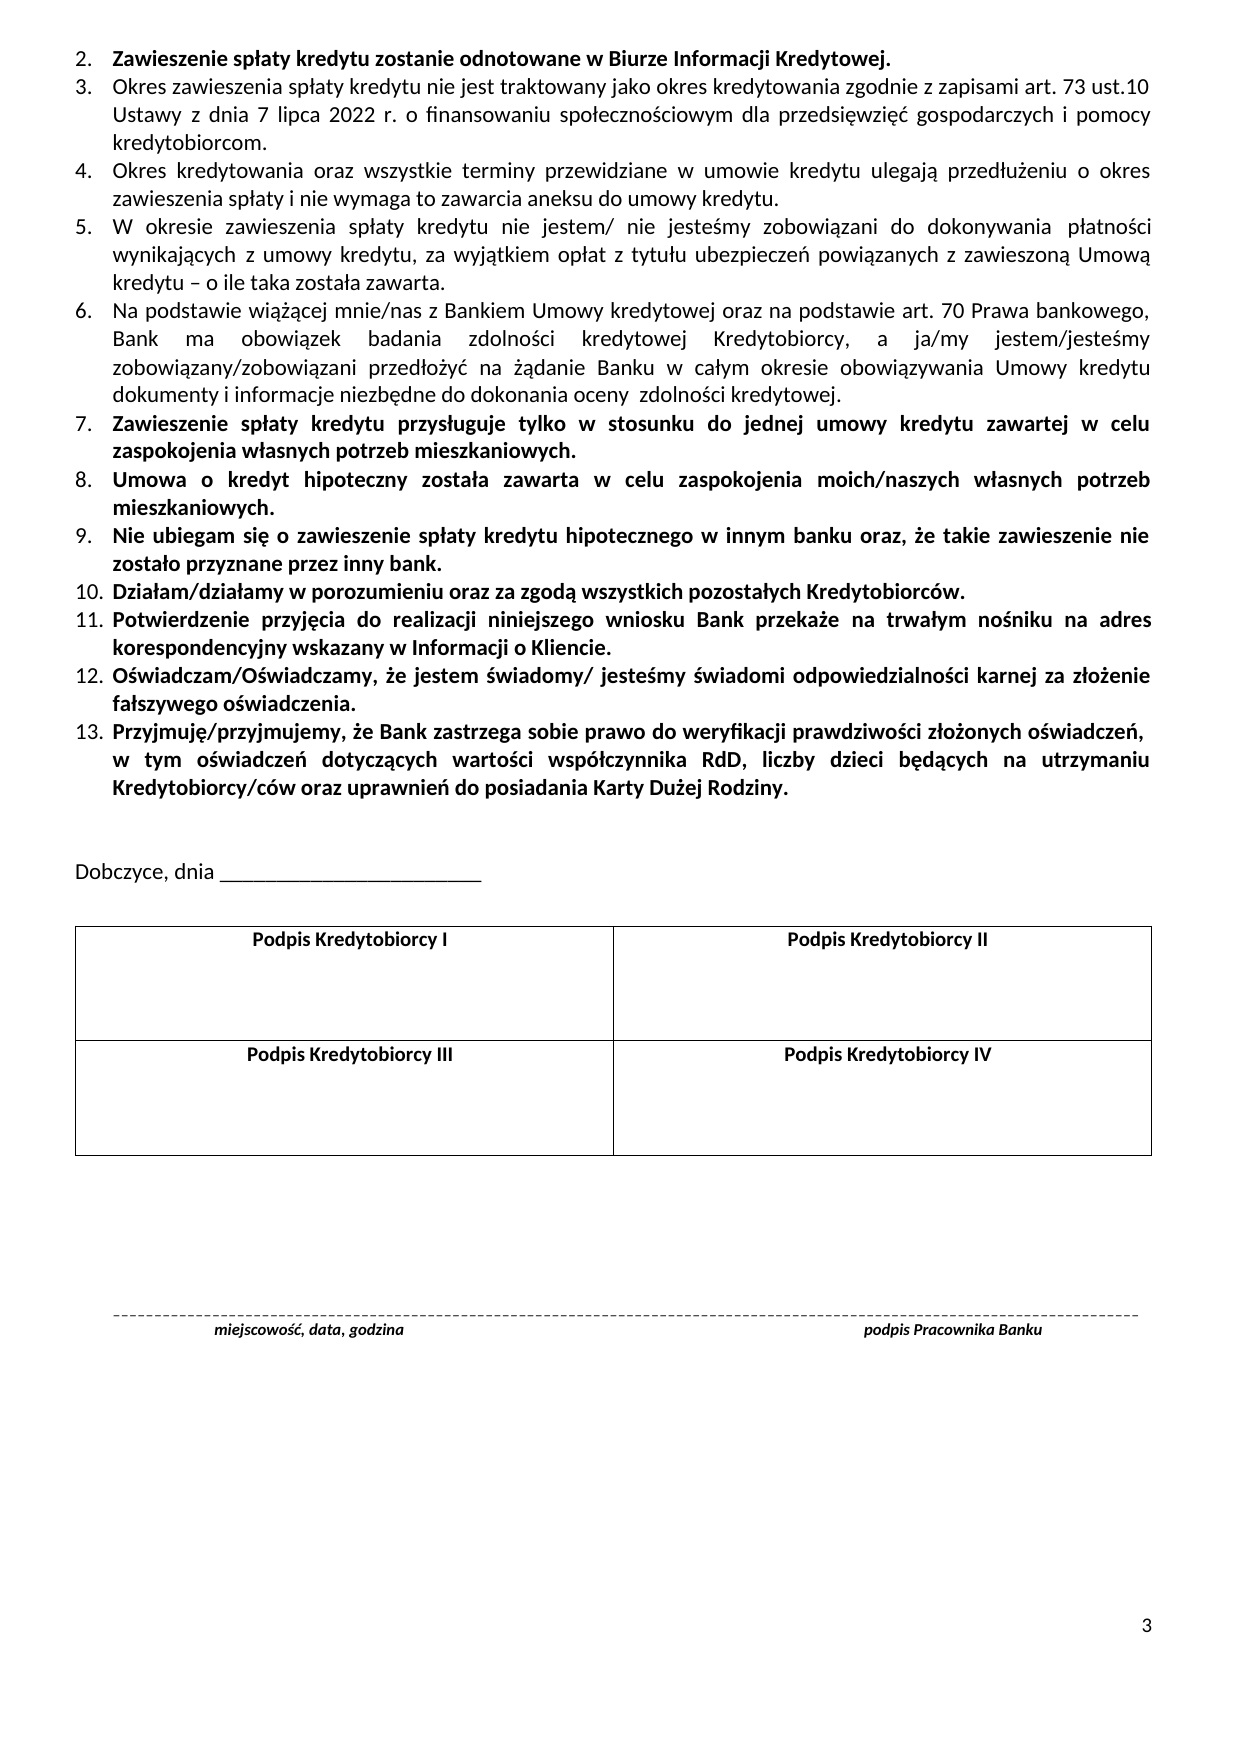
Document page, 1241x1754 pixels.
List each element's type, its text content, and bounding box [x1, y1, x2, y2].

table_header Podpis Kredytobiorcy I [76, 927, 613, 1040]
list Potwierdzenie przyjęcia do realizacji niniejszego wniosku Bank przekaże na trwałym nośniku na adres korespondencyjny wskazany w Informacji o Kliencie. [75, 605, 1152, 661]
list Nie ubiegam się o zawieszenie spłaty kredytu hipotecznego w innym banku oraz, że takie zawieszenie nie zostało przyznane przez inny bank. [75, 521, 1152, 577]
list Okres zawieszenia spłaty kredytu nie jest traktowany jako okres kredytowania zgodnie z zapisami art. 73 ust.10 Ustawy z dnia 7 lipca 2022 r. o finansowaniu społecznościowym dla przedsięwzięć gospodarczych i pomocy kredytobiorcom. [75, 72, 1152, 156]
table_header Podpis Kredytobiorcy II [614, 927, 1151, 1040]
list Zawieszenie spłaty kredytu przysługuje tylko w stosunku do jednej umowy kredytu zawartej w celu zaspokojenia własnych potrzeb mieszkaniowych. [75, 409, 1152, 465]
list Zawieszenie spłaty kredytu zostanie odnotowane w Biurze Informacji Kredytowej. [75, 44, 1152, 72]
list Przyjmuję/przyjmujemy, że Bank zastrzega sobie prawo do weryfikacji prawdziwości złożonych oświadczeń, w tym oświadczeń dotyczących wartości współczynnika RdD, liczby dzieci będących na utrzymaniu Kredytobiorcy/ców oraz uprawnień do posiadania Karty Dużej Rodziny. [75, 717, 1152, 801]
table_cell Podpis Kredytobiorcy IV [614, 1041, 1151, 1155]
list Na podstawie wiążącej mnie/nas z Bankiem Umowy kredytowej oraz na podstawie art. 70 Prawa bankowego, Bank ma obowiązek badania zdolności kredytowej Kredytobiorcy, a ja/my jestem/jesteśmy zobowiązany/zobowiązani przedłożyć na żądanie Banku w całym okresie obowiązywania Umowy kredytu dokumenty i informacje niezbędne do dokonania oceny zdolności kredytowej. [75, 297, 1152, 409]
text miejscowość, data, godzina podpis Pracownika Banku [104, 1319, 1152, 1339]
list W okresie zawieszenia spłaty kredytu nie jestem/ nie jesteśmy zobowiązani do dokonywania płatności wynikających z umowy kredytu, za wyjątkiem opłat z tytułu ubezpieczeń powiązanych z zawieszoną Umową kredytu – o ile taka została zawarta. [75, 212, 1152, 297]
list Oświadczam/Oświadczamy, że jestem świadomy/ jesteśmy świadomi odpowiedzialności karnej za złożenie fałszywego oświadczenia. [75, 661, 1152, 717]
text ____________________________________________________________________________________________________________________________ [104, 1298, 1152, 1319]
list Umowa o kredyt hipoteczny została zawarta w celu zaspokojenia moich/naszych własnych potrzeb mieszkaniowych. [75, 465, 1152, 521]
list Okres kredytowania oraz wszystkie terminy przewidziane w umowie kredytu ulegają przedłużeniu o okres zawieszenia spłaty i nie wymaga to zawarcia aneksu do umowy kredytu. [75, 156, 1152, 212]
text Dobczyce, dnia _______________________ [75, 857, 1152, 885]
table_cell Podpis Kredytobiorcy III [76, 1041, 613, 1155]
list Działam/działamy w porozumieniu oraz za zgodą wszystkich pozostałych Kredytobiorców. [75, 577, 1152, 605]
